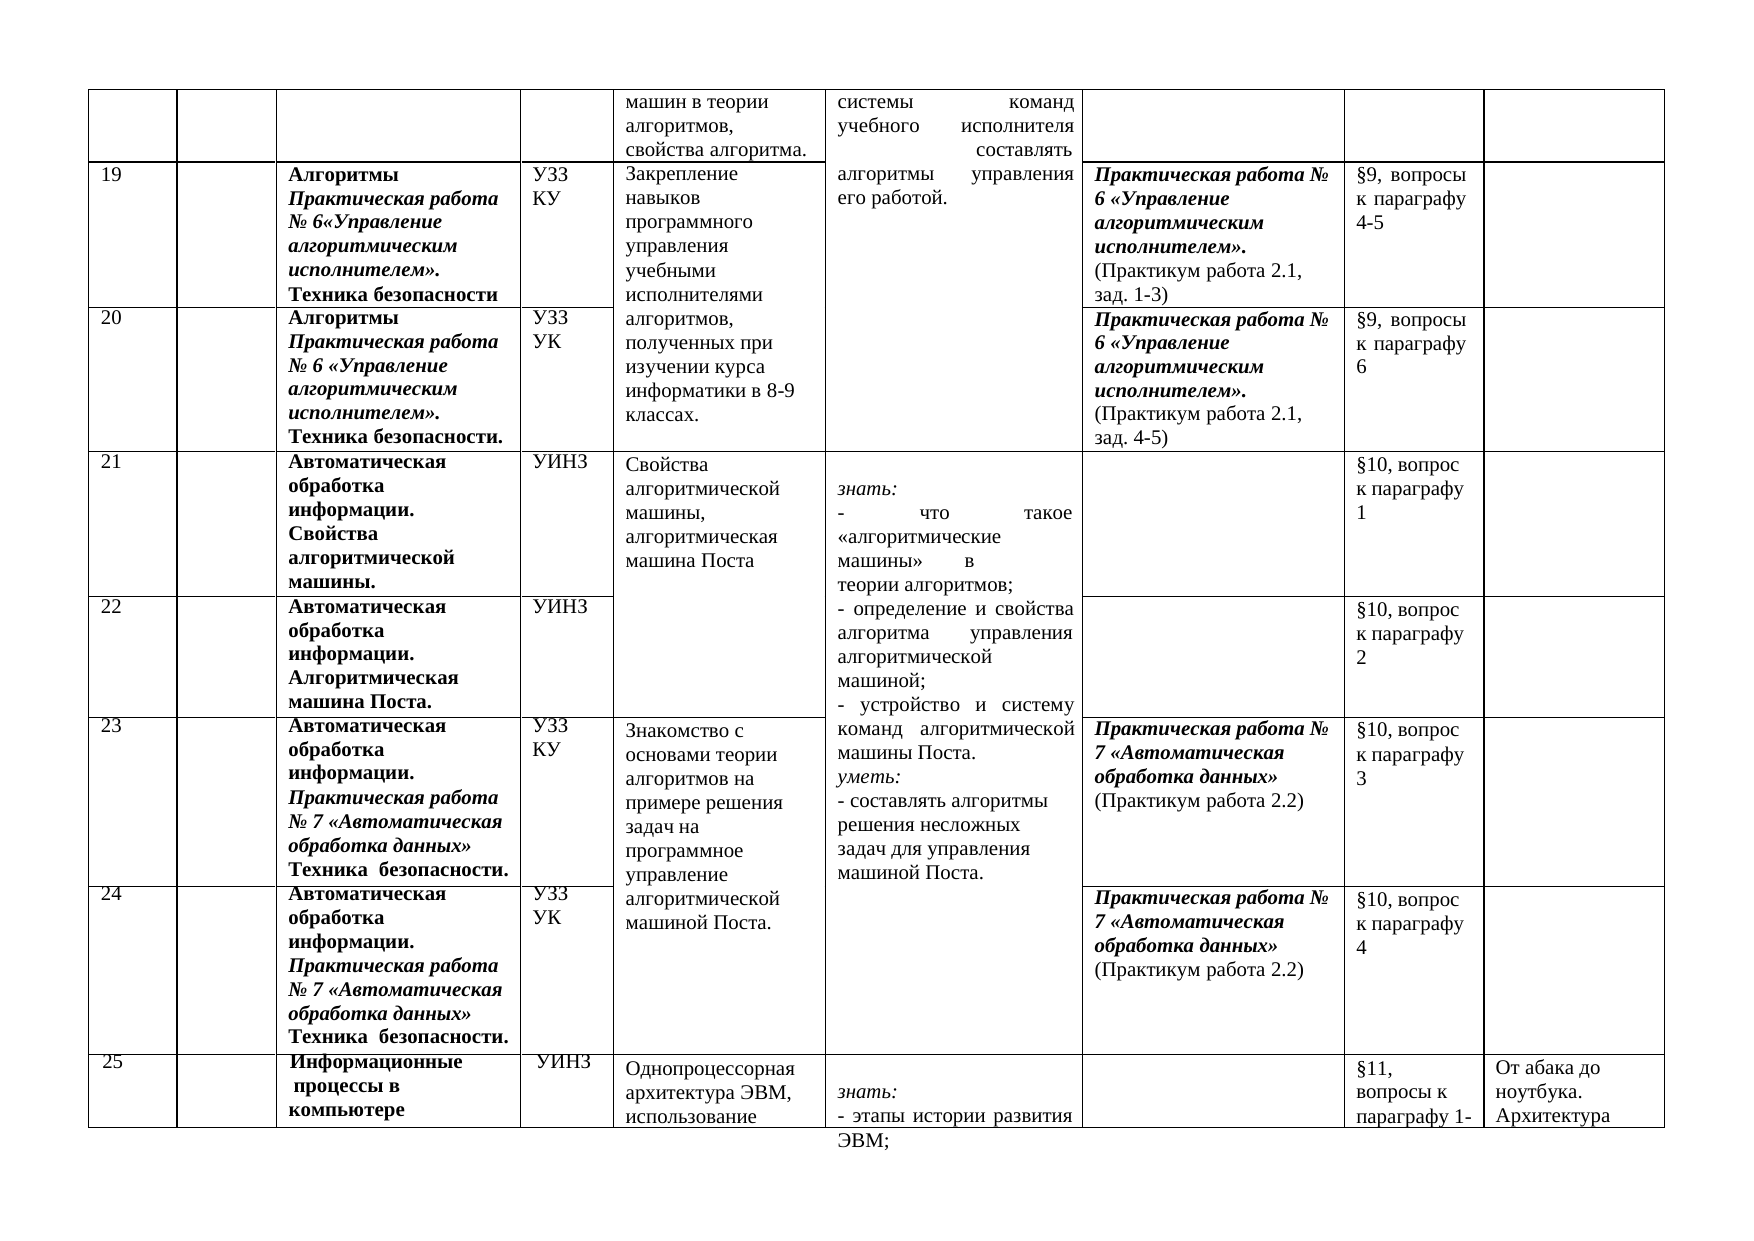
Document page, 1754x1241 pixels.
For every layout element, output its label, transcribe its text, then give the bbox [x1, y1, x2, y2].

text Однопроцессорная архитектура ЭВМ, использование [625, 1056, 799, 1128]
text §10, вопрос к параграфу 3 [1356, 717, 1469, 789]
text Практическая работа № 6 «Управление алгоритмическим исполнителем». (Практикум работа 2.1, зад. 1-3) [1094, 162, 1334, 306]
text §10, вопрос к параграфу 1 [1356, 451, 1469, 524]
text §10, вопрос к параграфу 2 [1356, 597, 1469, 669]
text 22 Автоматическая УИНЗ обработка [101, 594, 592, 642]
text Практическая работа № 6 «Управление алгоритмическим исполнителем». (Практикум работа 2.1, зад. 4-5) [1094, 307, 1334, 449]
text - что такое «алгоритмические машины» в теории алгоритмов; [837, 500, 1077, 596]
text 21 Автоматическая УИНЗ обработка [101, 449, 592, 497]
text Практическая работа № 7 «Автоматическая обработка данных» Техника безопасности. [288, 953, 513, 1048]
text Практическая работа № 7 «Автоматическая обработка данных» (Практикум работа 2.2) [1094, 885, 1334, 981]
text §9, вопросы к параграфу 6 [1356, 307, 1466, 378]
text 25 Информационные УИНЗ процессы в компьютере [101, 1049, 592, 1121]
text 23 Автоматическая УЗЗ обработка КУ информации. [101, 713, 573, 784]
text Техника безопасности [288, 281, 589, 306]
text системы команд учебного исполнителя составлять алгоритмы управления его работой. [837, 89, 1074, 209]
text 20 Алгоритмы УЗЗ Практическая работа УК № 6 «Управление алгоритмическим исполнителем». [101, 306, 573, 424]
text информации. Свойства алгоритмической машины. [288, 497, 460, 593]
text знать: [837, 1079, 1074, 1103]
text §10, вопрос к параграфу 4 [1356, 887, 1469, 959]
text Практическая работа № 7 «Автоматическая обработка данных» Техника безопасности. [288, 784, 513, 881]
text 24 Автоматическая УЗЗ обработка УК информации. [101, 881, 573, 953]
text - составлять алгоритмы решения несложных задач для управления машиной Поста. [837, 788, 1052, 884]
text §9, вопросы к параграфу 4-5 [1356, 162, 1466, 234]
text - устройство и систему команд алгоритмической машины Поста. [837, 692, 1074, 764]
text знать: [837, 476, 1074, 500]
text - определение и свойства алгоритма управления алгоритмической машиной; [837, 596, 1077, 692]
text - этапы истории развития ЭВМ; [837, 1103, 1077, 1152]
text Техника безопасности. [288, 424, 589, 448]
text Знакомство с основами теории алгоритмов на примере решения задач на программное управление алгоритмической машиной Поста. [625, 718, 787, 934]
text машин в теории алгоритмов, свойства алгоритма. Закрепление навыков программного управления учебными исполнителями алгоритмов, полученных при изучении курса информатики в 8-9 классах. [625, 89, 811, 426]
text От абака до ноутбука. Архитектура [1495, 1055, 1615, 1127]
text §11, вопросы к параграфу 1- [1356, 1055, 1476, 1128]
text Практическая работа № 7 «Автоматическая обработка данных» (Практикум работа 2.2) [1094, 716, 1334, 812]
text Свойства алгоритмической машины, алгоритмическая машина Поста [625, 452, 784, 572]
text 19 Алгоритмы УЗЗ Практическая работа КУ № 6«Управление алгоритмическим исполнителем». [101, 162, 573, 281]
text уметь: [837, 764, 1074, 788]
text информации. Алгоритмическая машина Поста. [288, 642, 464, 713]
